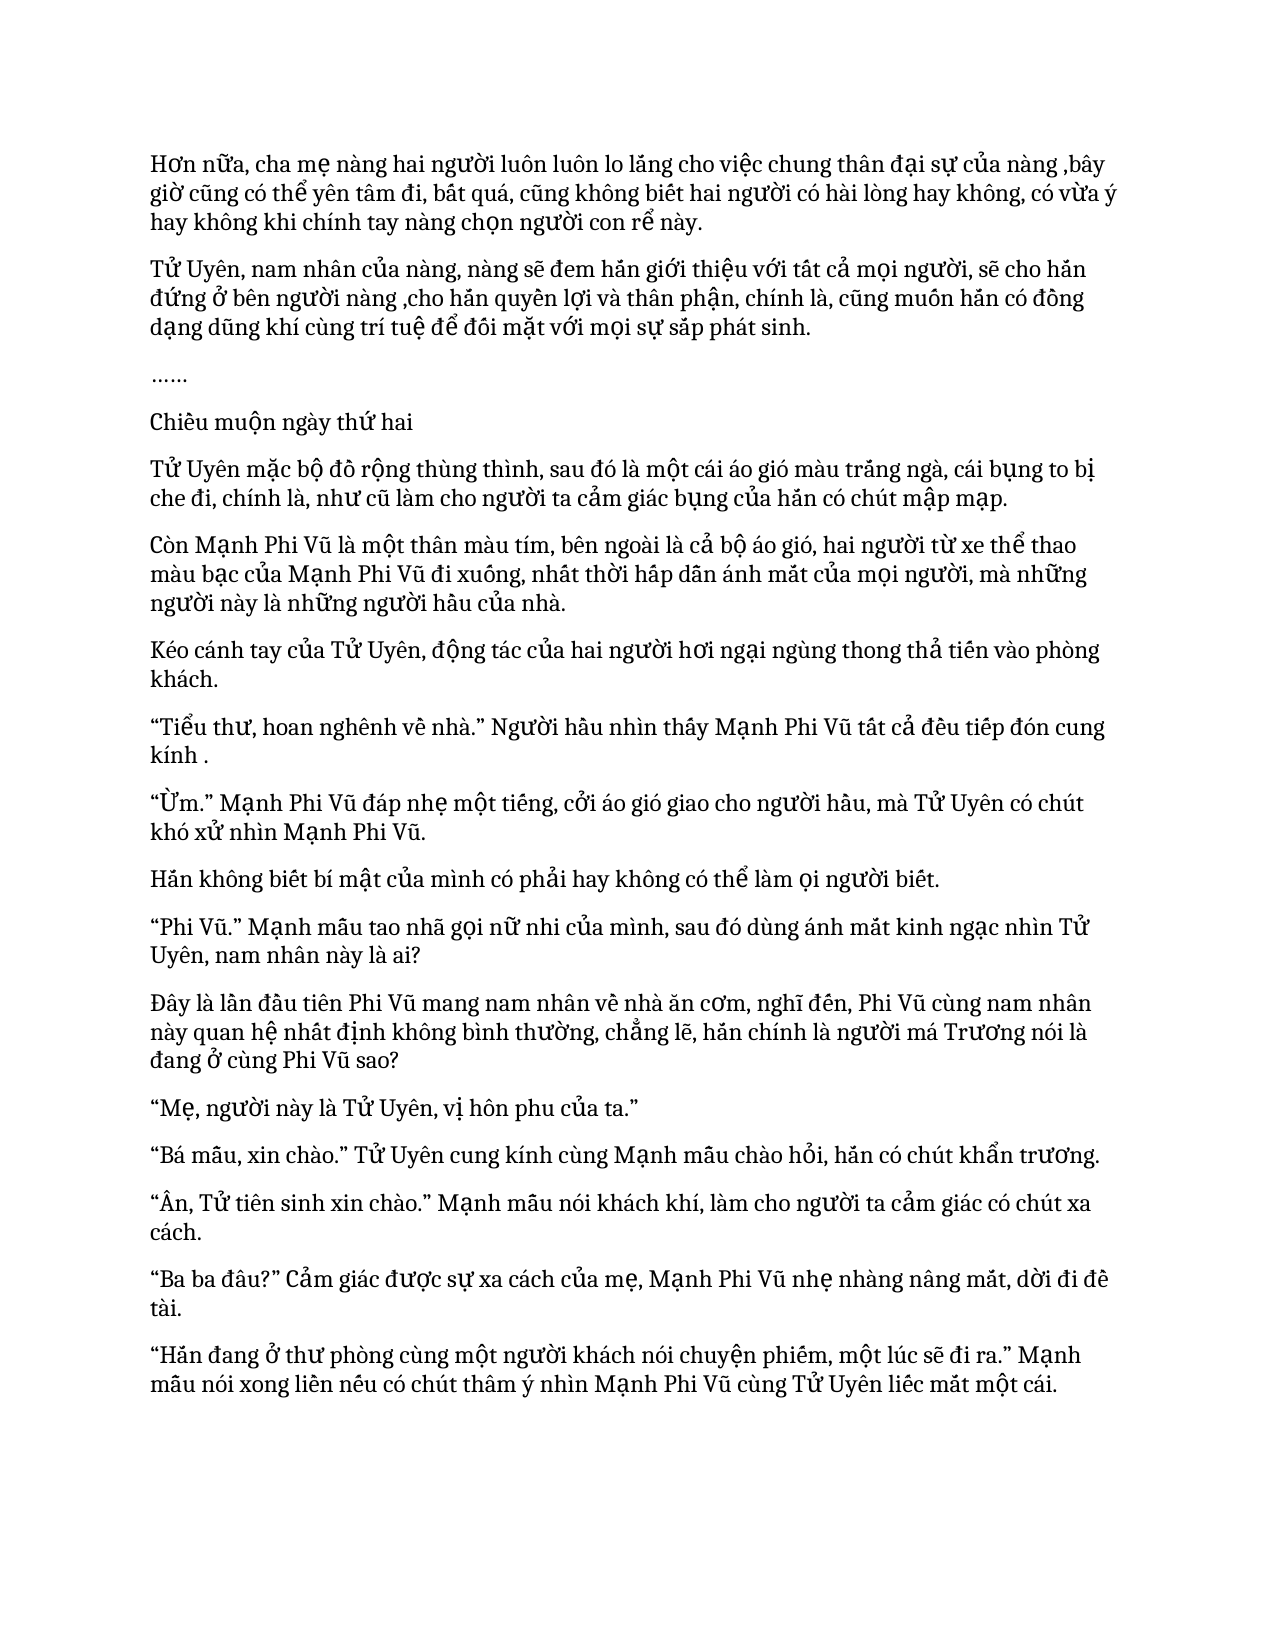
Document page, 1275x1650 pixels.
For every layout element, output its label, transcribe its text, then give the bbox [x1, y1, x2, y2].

text “Hắn đang ở thư phòng cùng một người khách nói chuyện phiếm, một lúc sẽ đi ra.” Mạnh mẫu nói xong liền nếu có chút thâm ý nhìn Mạnh Phi Vũ cùng Tử Uyên liếc mắt một cái. [150, 1341, 1125, 1399]
text Chiều muộn ngày thứ hai [150, 407, 1125, 436]
text Đây là lần đầu tiên Phi Vũ mang nam nhân về nhà ăn cơm, nghĩ đến, Phi Vũ cùng nam nhân này quan hệ nhất định không bình thường, chẳng lẽ, hắn chính là người má Trương nói là đang ở cùng Phi Vũ sao? [150, 989, 1125, 1075]
text Hắn không biết bí mật của mình có phải hay không có thể làm ọi người biết. [150, 865, 1125, 894]
text “Tiểu thư, hoan nghênh về nhà.” Người hầu nhìn thấy Mạnh Phi Vũ tất cả đều tiếp đón cung kính . [150, 712, 1125, 770]
text “Mẹ, người này là Tử Uyên, vị hôn phu của ta.” [150, 1094, 1125, 1122]
text “Ba ba đâu?” Cảm giác được sự xa cách của mẹ, Mạnh Phi Vũ nhẹ nhàng nâng mắt, dời đi đề tài. [150, 1265, 1125, 1322]
text Tử Uyên mặc bộ đồ rộng thùng thình, sau đó là một cái áo gió màu trắng ngà, cái bụng to bị che đi, chính là, như cũ làm cho người ta cảm giác bụng của hắn có chút mập mạp. [150, 455, 1125, 512]
text “Ân, Tử tiên sinh xin chào.” Mạnh mẫu nói khách khí, làm cho người ta cảm giác có chút xa cách. [150, 1189, 1125, 1246]
text “Phi Vũ.” Mạnh mẫu tao nhã gọi nữ nhi của mình, sau đó dùng ánh mắt kinh ngạc nhìn Tử Uyên, nam nhân này là ai? [150, 912, 1125, 970]
text Còn Mạnh Phi Vũ là một thân màu tím, bên ngoài là cả bộ áo gió, hai người từ xe thể thao màu bạc của Mạnh Phi Vũ đi xuống, nhất thời hấp dẫn ánh mắt của mọi người, mà những người này là những người hầu của nhà. [150, 531, 1125, 617]
text Tử Uyên, nam nhân của nàng, nàng sẽ đem hắn giới thiệu với tất cả mọi người, sẽ cho hắn đứng ở bên người nàng ,cho hắn quyền lợi và thân phận, chính là, cũng muốn hắn có đồng dạng dũng khí cùng trí tuệ để đối mặt với mọi sự sắp phát sinh. [150, 255, 1125, 341]
text Kéo cánh tay của Tử Uyên, động tác của hai người hơi ngại ngùng thong thả tiến vào phòng khách. [150, 636, 1125, 694]
text “Bá mẫu, xin chào.” Tử Uyên cung kính cùng Mạnh mẫu chào hỏi, hắn có chút khẩn trương. [150, 1141, 1125, 1170]
text Hơn nữa, cha mẹ nàng hai người luôn luôn lo lắng cho việc chung thân đại sự của nàng ,bây giờ cũng có thể yên tâm đi, bất quá, cũng không biết hai người có hài lòng hay không, có vừa ý hay không khi chính tay nàng chọn người con rể này. [150, 150, 1125, 236]
text …… [150, 360, 1125, 389]
text “Ừm.” Mạnh Phi Vũ đáp nhẹ một tiếng, cởi áo gió giao cho người hầu, mà Tử Uyên có chút khó xử nhìn Mạnh Phi Vũ. [150, 789, 1125, 846]
